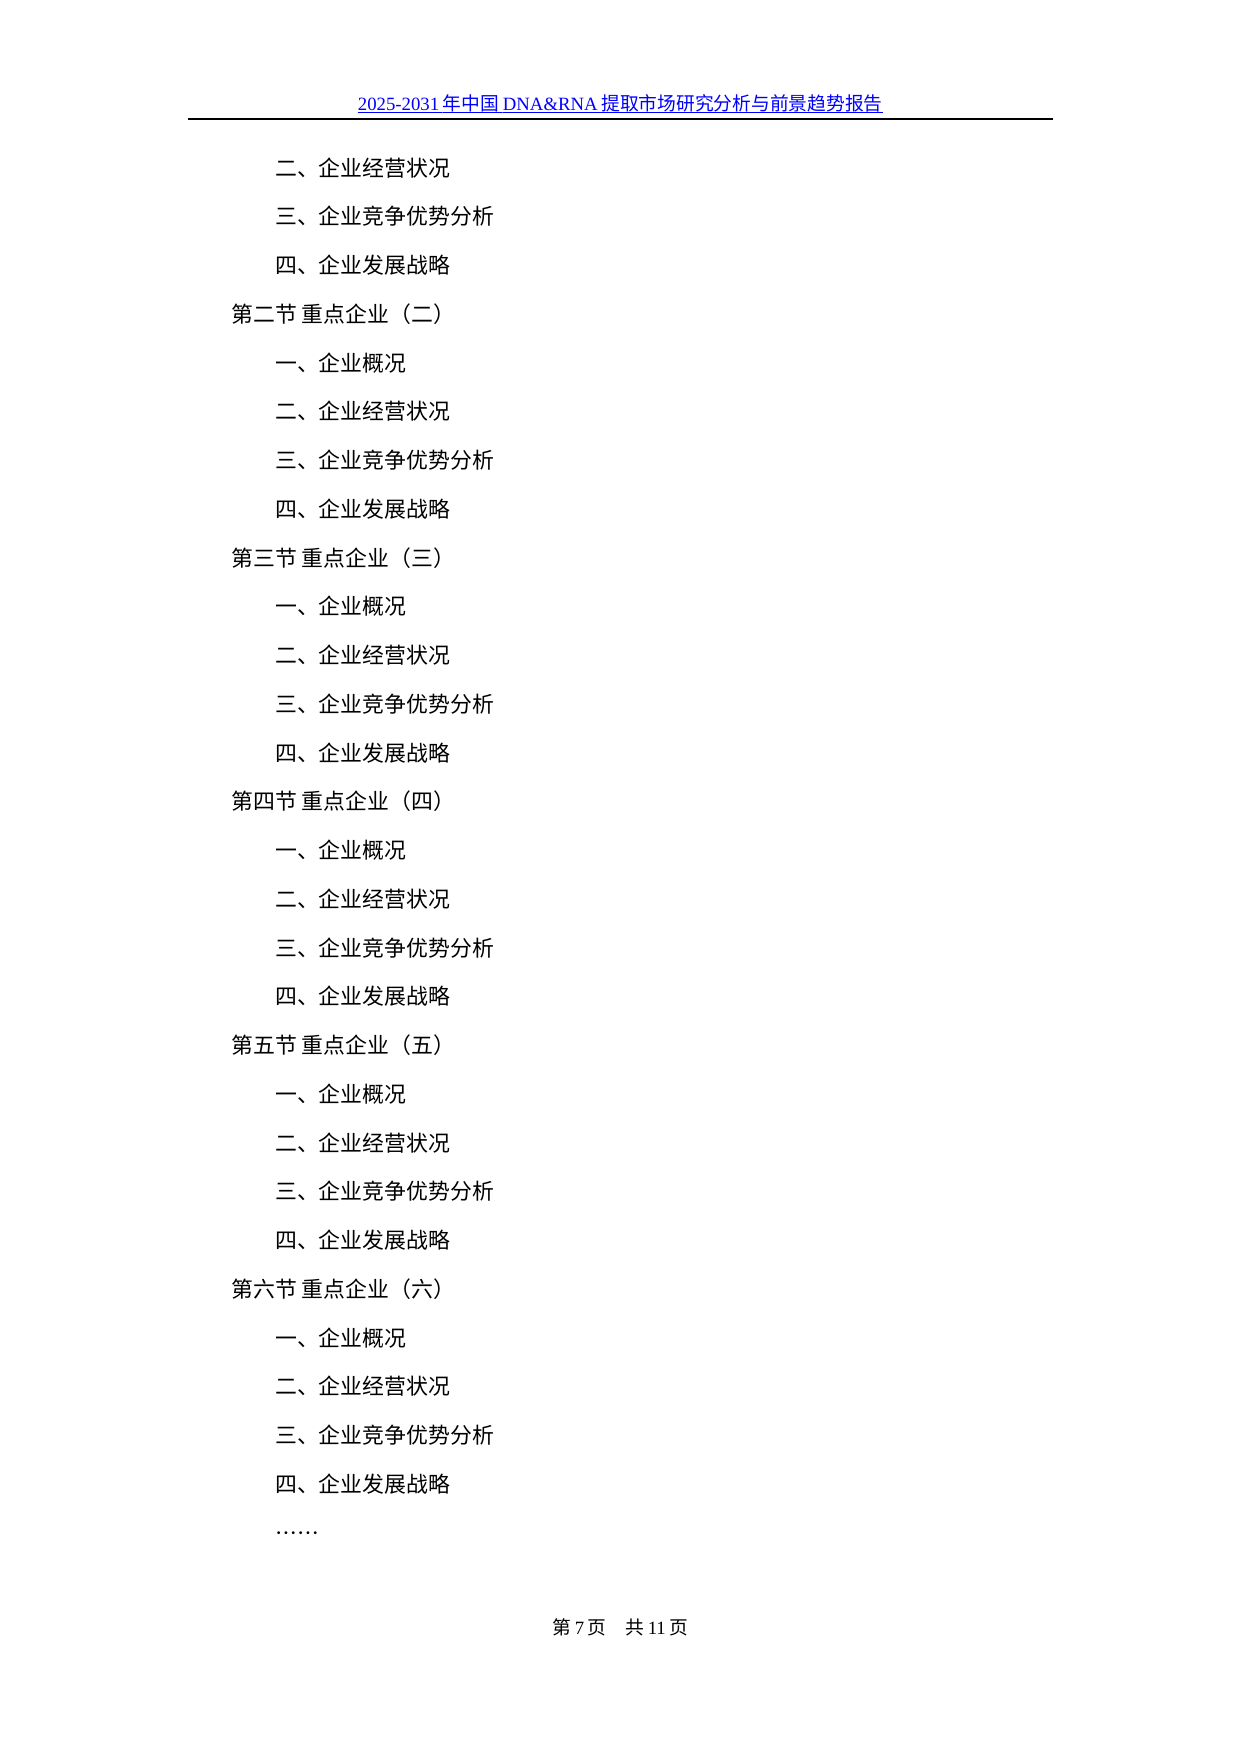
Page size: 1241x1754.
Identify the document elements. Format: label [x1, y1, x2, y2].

text [187, 150, 1053, 1548]
